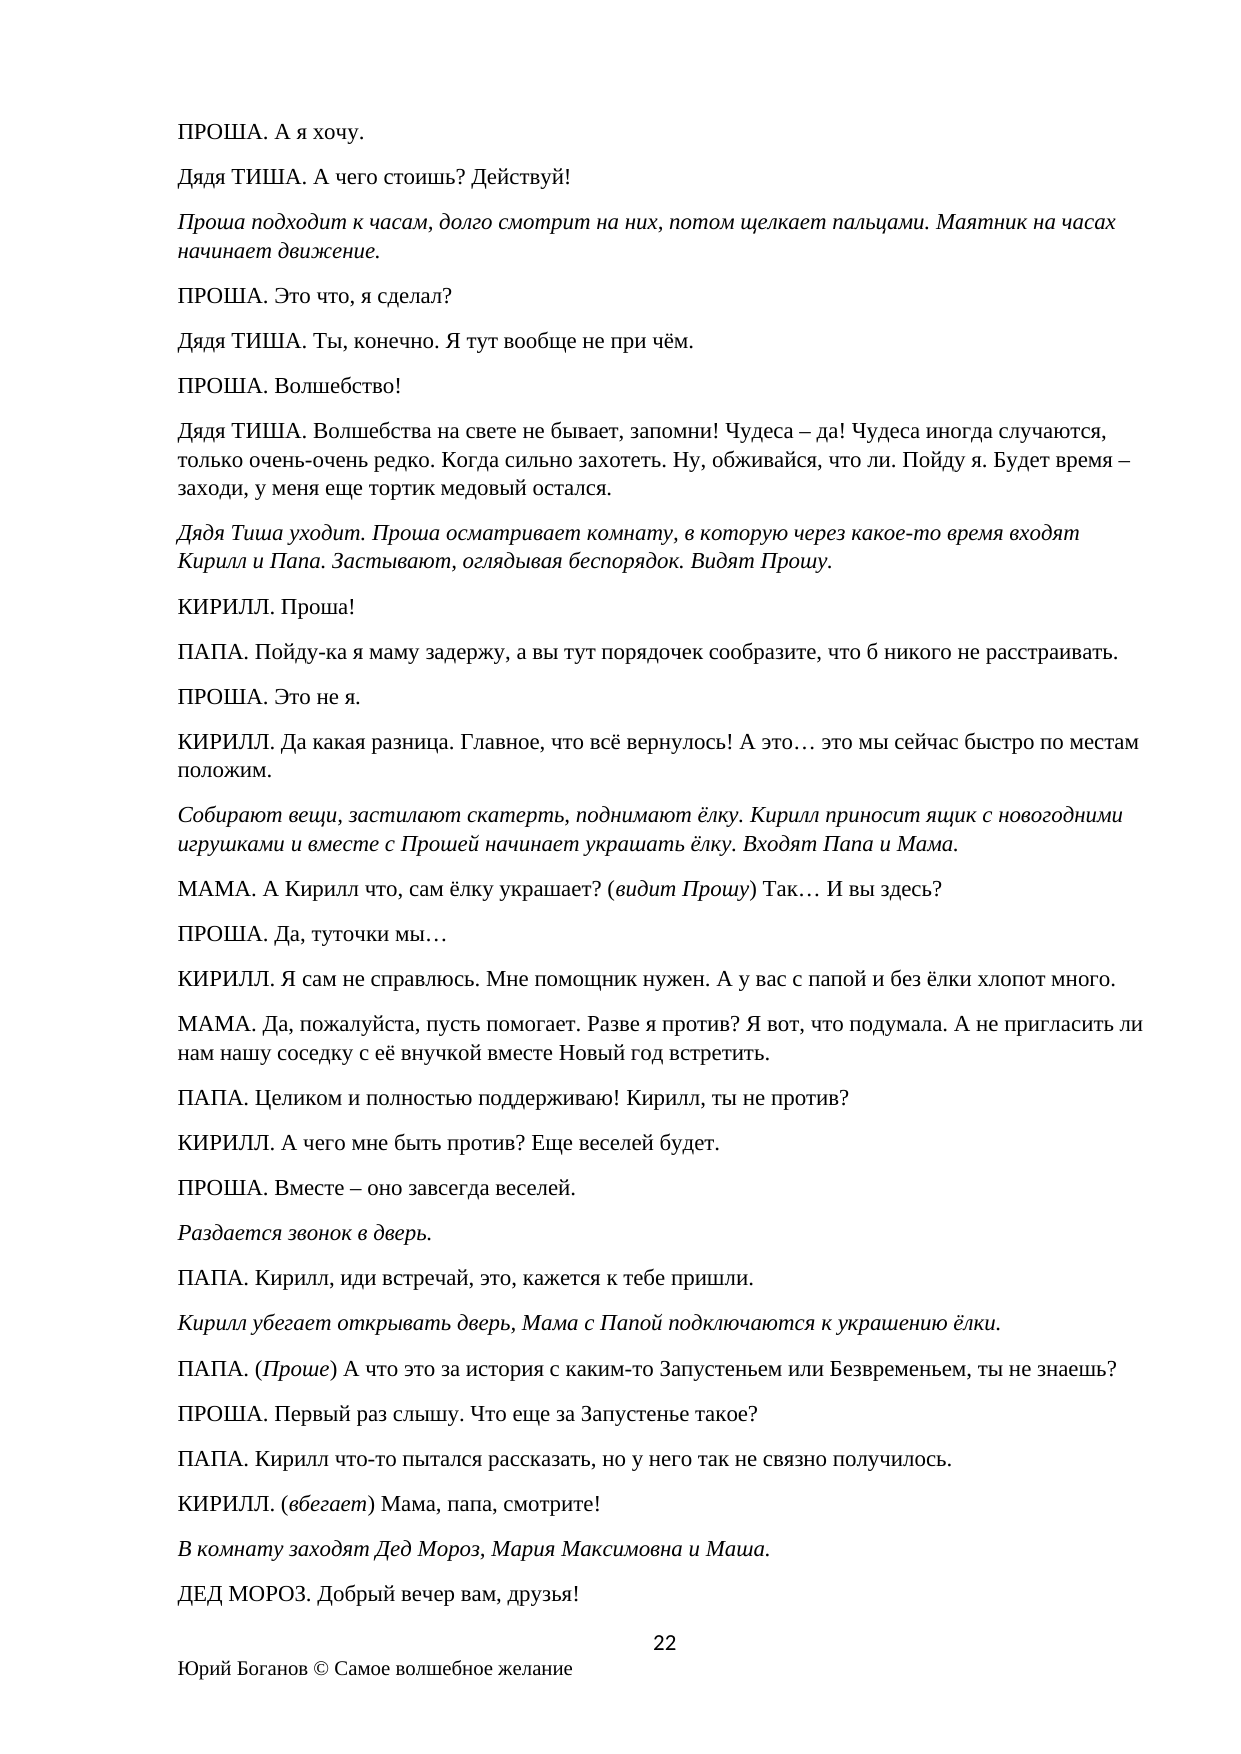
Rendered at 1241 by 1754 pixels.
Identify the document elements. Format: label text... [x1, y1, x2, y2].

text ПАПА. Кирилл что-то пытался рассказать, но у него так не связно получилось. [177, 1445, 1152, 1471]
text КИРИЛЛ. Да какая разница. Главное, что всё вернулось! А это… это мы сейчас быстро по местам положим. [177, 728, 1152, 783]
text КИРИЛЛ. (вбегает) Мама, папа, смотрите! [177, 1490, 1152, 1516]
text ДЕД МОРОЗ. Добрый вечер вам, друзья! [177, 1580, 1152, 1606]
text Дядя ТИША. Ты, конечно. Я тут вообще не при чём. [177, 327, 1152, 353]
text ПАПА. Целиком и полностью поддерживаю! Кирилл, ты не против? [177, 1084, 1152, 1110]
text Раздается звонок в дверь. [177, 1219, 1152, 1246]
text Дядя Тиша уходит. Проша осматривает комнату, в которую через какое-то время входят Кирилл и Папа. Застывают, оглядывая беспорядок. Видят Прошу. [177, 519, 1152, 574]
text МАМА. А Кирилл что, сам ёлку украшает? (видит Прошу) Так… И вы здесь? [177, 875, 1152, 901]
text ПАПА. Пойду-ка я маму задержу, а вы тут порядочек сообразите, что б никого не расстраивать. [177, 638, 1152, 664]
text ПРОША. Это не я. [177, 683, 1152, 709]
text ПРОША. Это что, я сделал? [177, 282, 1152, 308]
text ПРОША. Да, туточки мы… [177, 920, 1152, 947]
text Дядя ТИША. А чего стоишь? Действуй! [177, 163, 1152, 189]
text Собирают вещи, застилают скатерть, поднимают ёлку. Кирилл приносит ящик с новогодними игрушками и вместе с Прошей начинает украшать ёлку. Входят Папа и Мама. [177, 802, 1152, 856]
text ПРОША. Первый раз слышу. Что еще за Запустенье такое? [177, 1400, 1152, 1426]
text Проша подходит к часам, долго смотрит на них, потом щелкает пальцами. Маятник на часах начинает движение. [177, 208, 1152, 263]
text ПРОША. Вместе – оно завсегда веселей. [177, 1174, 1152, 1201]
text КИРИЛЛ. Проша! [177, 593, 1152, 619]
text Кирилл убегает открывать дверь, Мама с Папой подключаются к украшению ёлки. [177, 1309, 1152, 1336]
text ПРОША. А я хочу. [177, 118, 1152, 144]
text КИРИЛЛ. Я сам не справлюсь. Мне помощник нужен. А у вас с папой и без ёлки хлопот много. [177, 965, 1152, 992]
text ПРОША. Волшебство! [177, 372, 1152, 398]
text ПАПА. (Проше) А что это за история с каким-то Запустеньем или Безвременьем, ты не знаешь? [177, 1354, 1152, 1381]
text ПАПА. Кирилл, иди встречай, это, кажется к тебе пришли. [177, 1264, 1152, 1291]
text В комнату заходят Дед Мороз, Мария Максимовна и Маша. [177, 1535, 1152, 1561]
text МАМА. Да, пожалуйста, пусть помогает. Разве я против? Я вот, что подумала. А не пригласить ли нам нашу соседку с её внучкой вместе Новый год встретить. [177, 1010, 1152, 1065]
text КИРИЛЛ. А чего мне быть против? Еще веселей будет. [177, 1129, 1152, 1155]
text Дядя ТИША. Волшебства на свете не бывает, запомни! Чудеса – да! Чудеса иногда случаются, только очень-очень редко. Когда сильно захотеть. Ну, обживайся, что ли. Пойду я. Будет время – заходи, у меня еще тортик медовый остался. [177, 417, 1152, 500]
